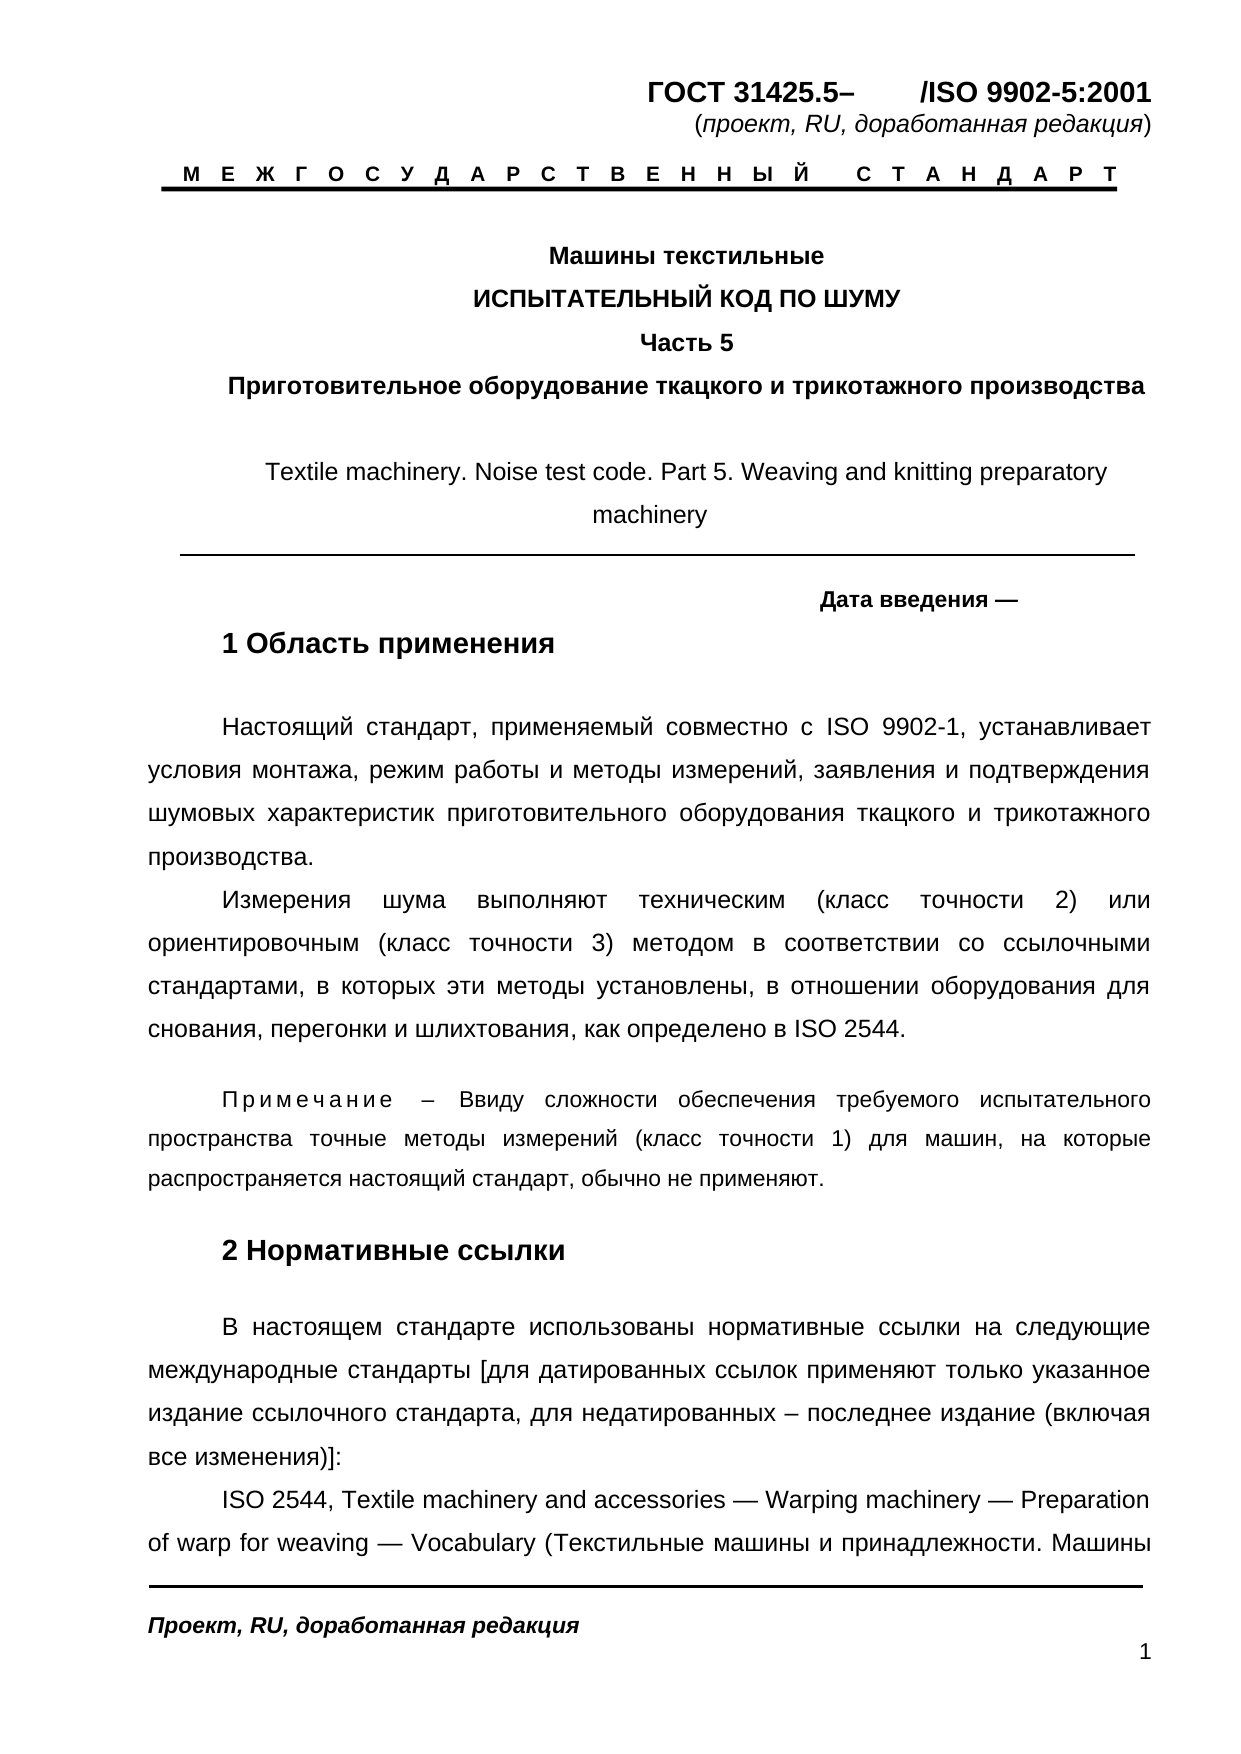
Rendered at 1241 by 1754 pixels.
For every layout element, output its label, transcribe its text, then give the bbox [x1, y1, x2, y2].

text Машины текстильные [148, 241, 1152, 270]
subtitle 2 Нормативные ссылки [148, 1233, 1152, 1267]
text Измерения шума выполняют техническим (класс точности 2) или ориентировочным (класс точности 3) методом в соответствии со ссылочными стандартами, в которых эти методы установлены, в отношении оборудования для снования, перегонки и шлихтования, как определено в ISO 2544. [148, 884, 1152, 1043]
text Настоящий стандарт, применяемый совместно с ISO 9902-1, устанавливает условия монтажа, режим работы и методы измерений, заявления и подтверждения шумовых характеристик приготовительного оборудования ткацкого и трикотажного производства. [148, 712, 1152, 870]
text Дата введения — 2023–04–01 [148, 586, 1152, 613]
text Приготовительное оборудование ткацкого и трикотажного производства [148, 371, 1152, 399]
text Часть 5 [148, 328, 1152, 356]
text В настоящем стандарте использованы нормативные ссылки на следующие международные стандарты [для датированных ссылок применяют только указанное издание ссылочного стандарта, для недатированных – последнее издание (включая все изменения)]: [148, 1312, 1152, 1470]
subtitle 1 Область применения [148, 626, 1152, 659]
text Примечание – Ввиду сложности обеспечения требуемого испытательного пространства точные методы измерений (класс точности 1) для машин, на которые распространяется настоящий стандарт, обычно не применяют. [148, 1086, 1152, 1191]
text испытательный код по шуму [148, 284, 1152, 313]
text МЕЖГОСУДАРСТВЕННЫЙ СТАНДАРТ [148, 162, 1152, 186]
text Textile machinery. Noise test code. Part 5. Weaving and knitting preparatory machinery [148, 457, 1152, 529]
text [148, 1484, 1152, 1556]
